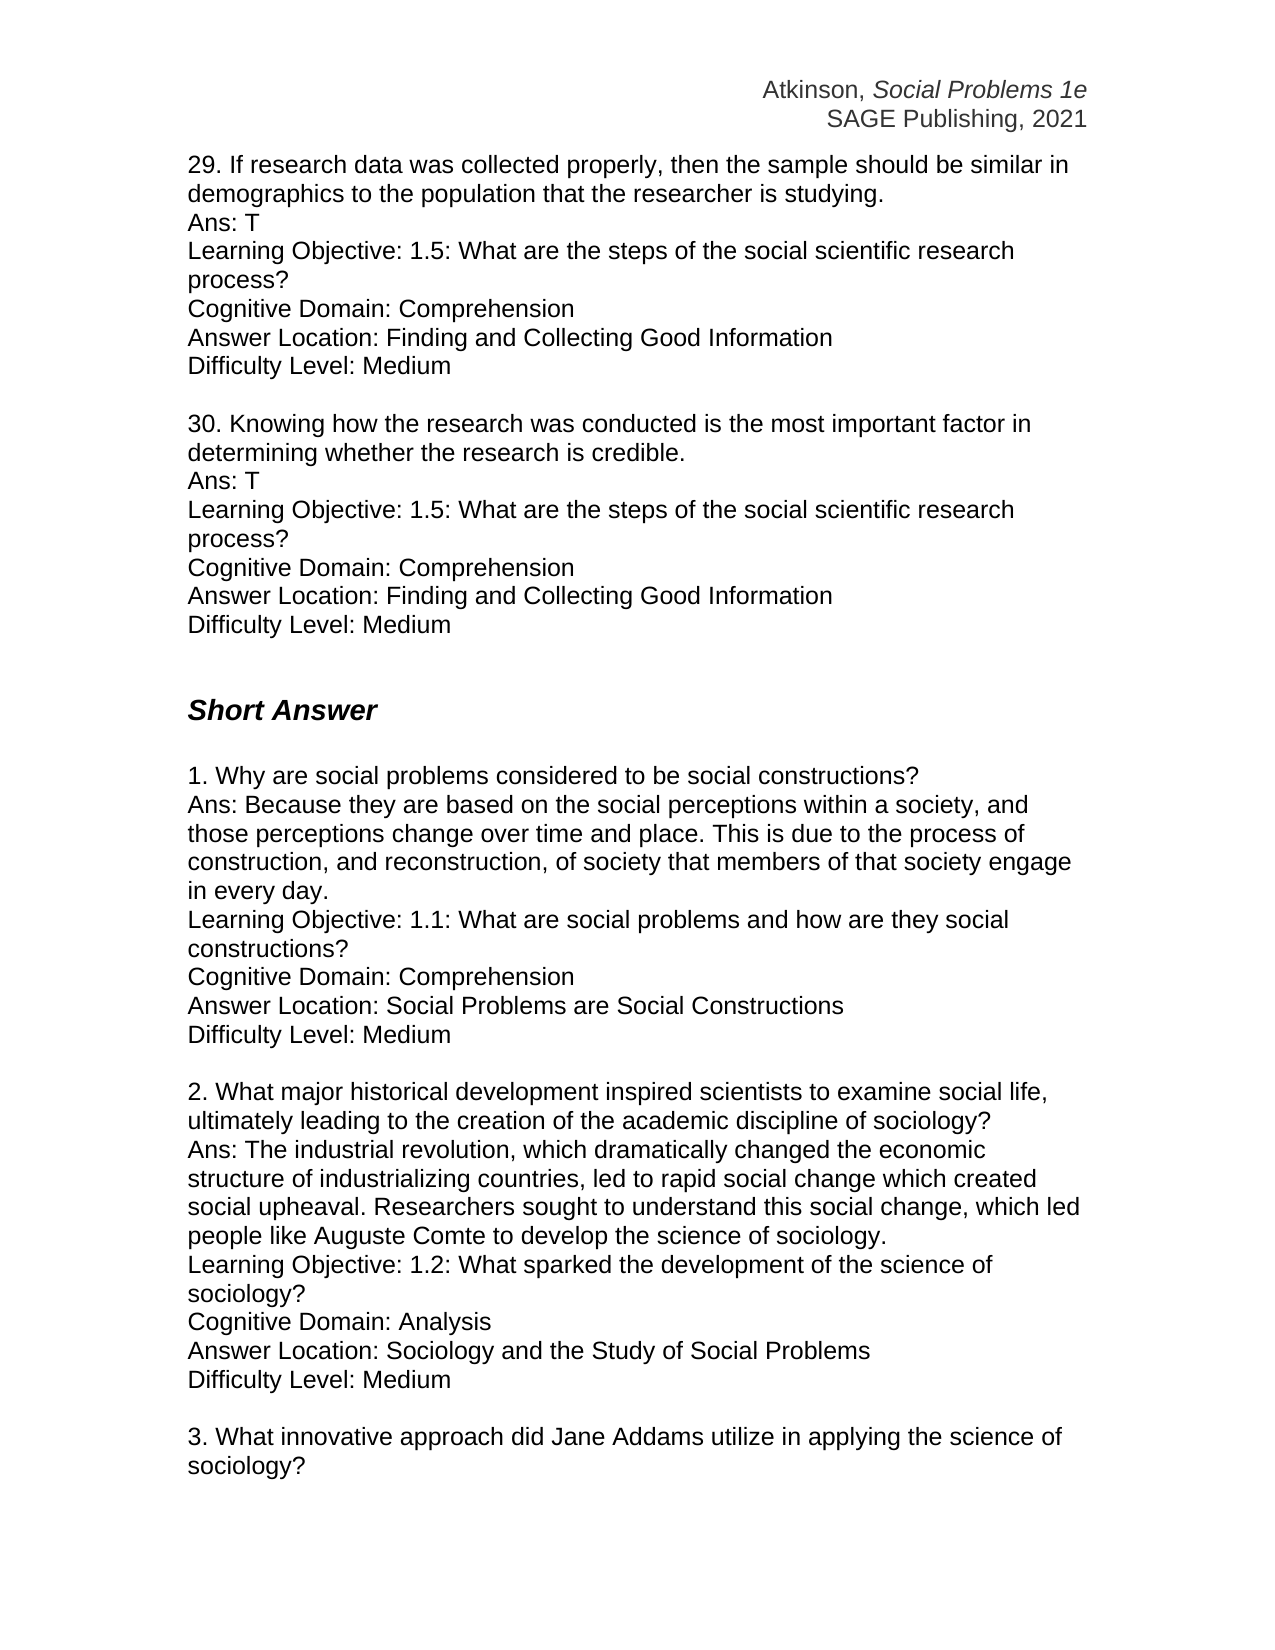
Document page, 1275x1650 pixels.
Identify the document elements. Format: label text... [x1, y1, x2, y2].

text 2. What major historical development inspired scientists to examine social life, ultimately leading to the creation of the academic discipline of sociology? [187, 1077, 1087, 1135]
text Cognitive Domain: Analysis [187, 1307, 1087, 1336]
subtitle Short Answer [187, 692, 1087, 726]
text 3. What innovative approach did Jane Addams utilize in applying the science of sociology? [187, 1422, 1087, 1480]
text Answer Location: Finding and Collecting Good Information [187, 581, 1087, 610]
text Learning Objective: 1.2: What sparked the development of the science of sociology? [187, 1250, 1087, 1307]
text Difficulty Level: Medium [187, 610, 1087, 639]
text Learning Objective: 1.1: What are social problems and how are they social constructions? [187, 905, 1087, 962]
text 30. Knowing how the research was conducted is the most important factor in determining whether the research is credible. [187, 409, 1087, 466]
text Ans: The industrial revolution, which dramatically changed the economic structure of industrializing countries, led to rapid social change which created social upheaval. Researchers sought to understand this social change, which led people like Auguste Comte to develop the science of sociology. [187, 1135, 1087, 1250]
text Ans: T [187, 466, 1087, 495]
text Cognitive Domain: Comprehension [187, 962, 1087, 991]
text Learning Objective: 1.5: What are the steps of the social scientific research process? [187, 495, 1087, 552]
text 29. If research data was collected properly, then the sample should be similar in demographics to the population that the researcher is studying. [187, 150, 1087, 207]
text Ans: T [187, 207, 1087, 236]
text Difficulty Level: Medium [187, 1020, 1087, 1048]
text Answer Location: Finding and Collecting Good Information [187, 322, 1087, 351]
text 1. Why are social problems considered to be social constructions? [187, 761, 1087, 790]
text Learning Objective: 1.5: What are the steps of the social scientific research process? [187, 236, 1087, 294]
text Ans: Because they are based on the social perceptions within a society, and those perceptions change over time and place. This is due to the process of construction, and reconstruction, of society that members of that society engage in every day. [187, 790, 1087, 905]
text Difficulty Level: Medium [187, 351, 1087, 380]
text Difficulty Level: Medium [187, 1365, 1087, 1393]
text Answer Location: Sociology and the Study of Social Problems [187, 1336, 1087, 1365]
text Cognitive Domain: Comprehension [187, 294, 1087, 322]
text Answer Location: Social Problems are Social Constructions [187, 991, 1087, 1020]
text Cognitive Domain: Comprehension [187, 552, 1087, 581]
